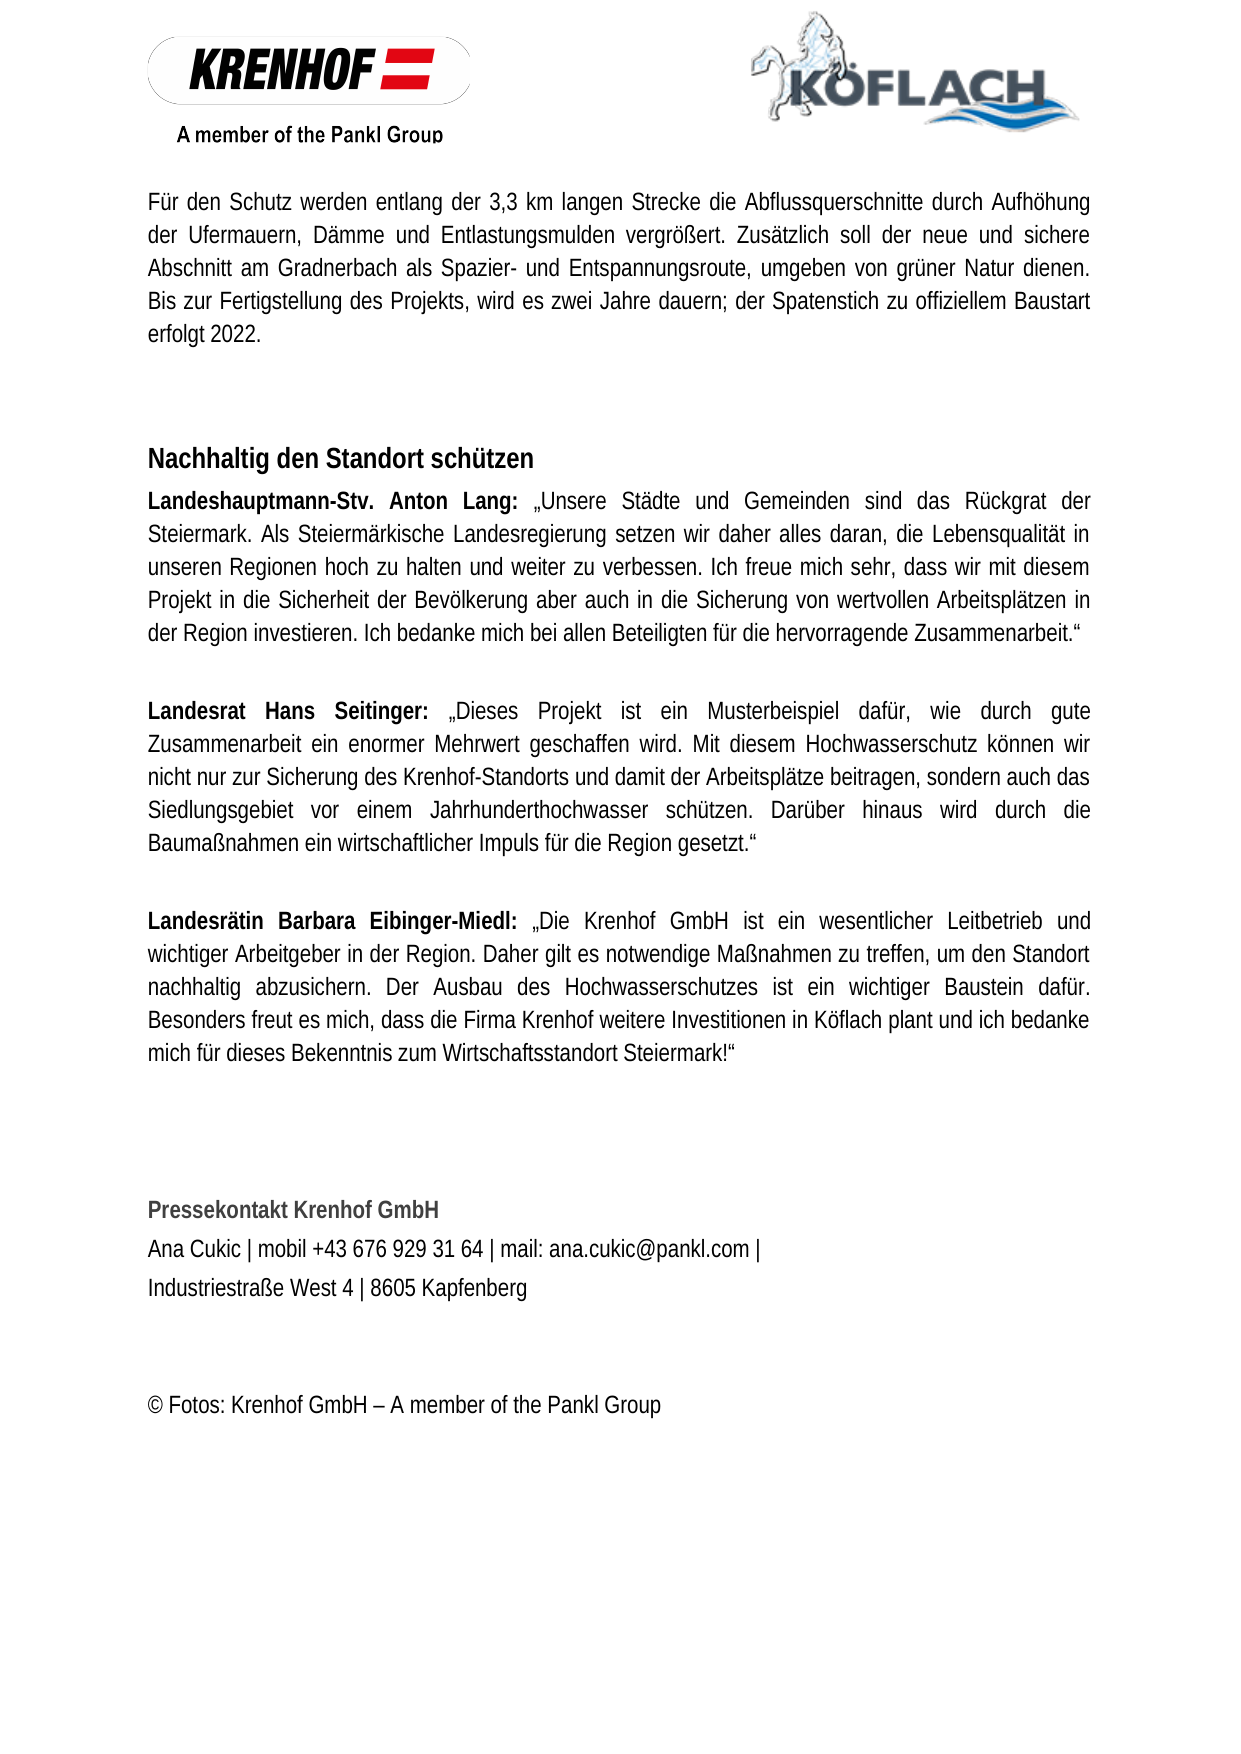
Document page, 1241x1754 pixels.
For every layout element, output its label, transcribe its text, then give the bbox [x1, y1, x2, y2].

text Pressekontakt Krenhof GmbH [148, 1194, 1092, 1223]
picture [147, 36, 470, 144]
text Nachhaltig den Standort schützen [148, 442, 1092, 475]
text Industriestraße West 4 | 8605 Kapfenberg [148, 1273, 1092, 1302]
text Landesrat Hans Seitinger: „Dieses Projekt ist ein Musterbeispiel dafür, wie durch gute Zusammenarbeit ein enormer Mehrwert geschaffen wird. Mit diesem Hochwasserschutz können wir nicht nur zur Sicherung des Krenhof-Standorts und damit der Arbeitsplätze beitragen, sondern auch das Siedlungsgebiet vor einem Jahrhunderthochwasser schützen. Darüber hinaus wird durch die Baumaßnahmen ein wirtschaftlicher Impuls für die Region gesetzt.“ [148, 696, 1092, 857]
text Landeshauptmann-Stv. Anton Lang: „Unsere Städte und Gemeinden sind das Rückgrat der Steiermark. Als Steiermärkische Landesregierung setzen wir daher alles daran, die Lebensqualität in unseren Regionen hoch zu halten und weiter zu verbessen. Ich freue mich sehr, dass wir mit diesem Projekt in die Sicherheit der Bevölkerung aber auch in die Sicherung von wertvollen Arbeitsplätzen in der Region investieren. Ich bedanke mich bei allen Beteiligten für die hervorragende Zusammenarbeit.“ [148, 486, 1092, 647]
text Für den Schutz werden entlang der 3,3 km langen Strecke die Abflussquerschnitte durch Aufhöhung der Ufermauern, Dämme und Entlastungsmulden vergrößert. Zusätzlich soll der neue und sichere Abschnitt am Gradnerbach als Spazier- und Entspannungsroute, umgeben von grüner Natur dienen. Bis zur Fertigstellung des Projekts, wird es zwei Jahre dauern; der Spatenstich zu offiziellem Baustart erfolgt 2022. [148, 187, 1092, 347]
text Landesrätin Barbara Eibinger-Miedl: „Die Krenhof GmbH ist ein wesentlicher Leitbetrieb und wichtiger Arbeitgeber in der Region. Daher gilt es notwendige Maßnahmen zu treffen, um den Standort nachhaltig abzusichern. Der Ausbau des Hochwasserschutzes ist ein wichtiger Baustein dafür. Besonders freut es mich, dass die Firma Krenhof weitere Investitionen in Köflach plant und ich bedanke mich für dieses Bekenntnis zum Wirtschaftsstandort Steiermark!“ [148, 906, 1092, 1067]
text © Fotos: Krenhof GmbH – A member of the Pankl Group [148, 1390, 1092, 1419]
text Ana Cukic | mobil +43 676 929 31 64 | mail: ana.cukic@pankl.com | [148, 1234, 1092, 1262]
